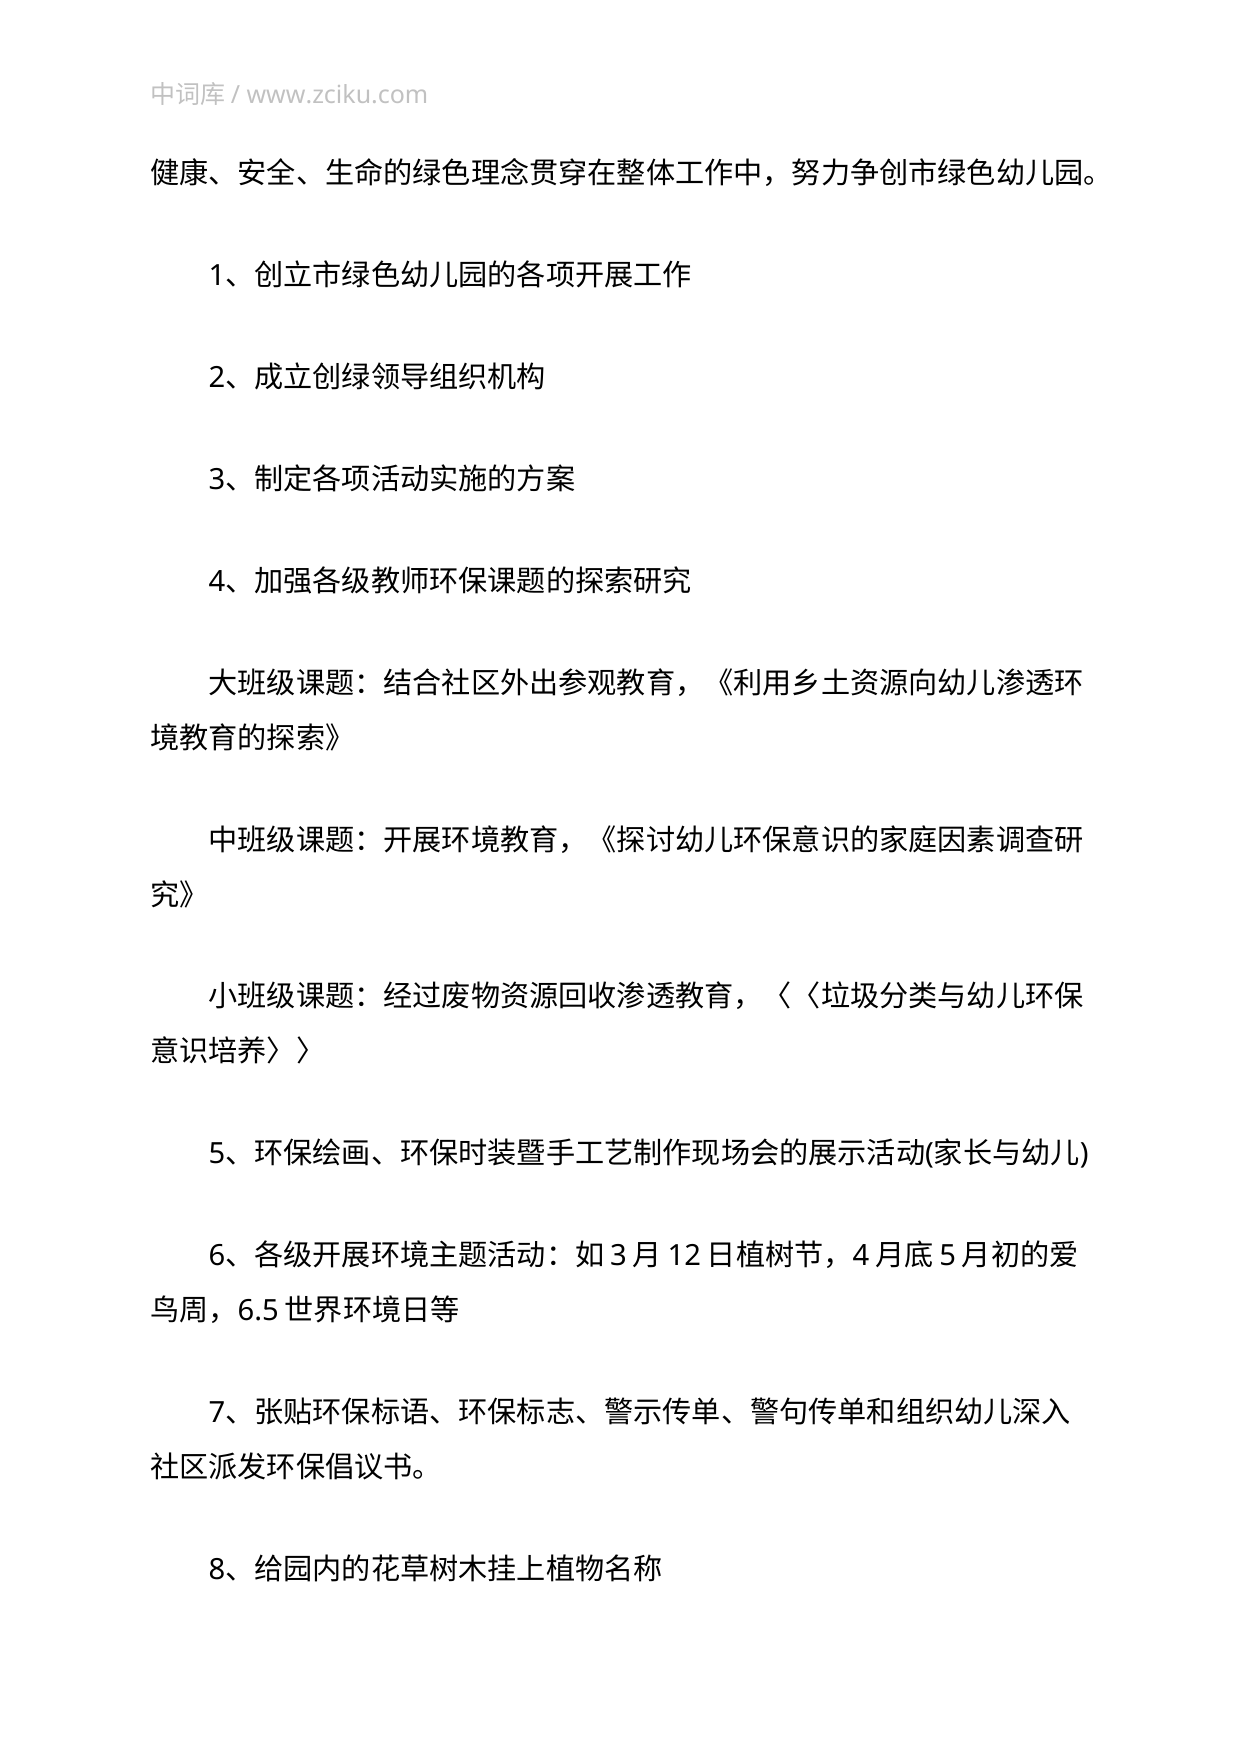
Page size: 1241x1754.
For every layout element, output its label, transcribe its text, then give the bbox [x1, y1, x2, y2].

text 1、创立市绿色幼儿园的各项开展工作 [150, 252, 1090, 294]
text 大班级课题：结合社区外出参观教育，《利用乡土资源向幼儿渗透环境教育的探索》 [150, 660, 1090, 757]
text 中班级课题：开展环境教育，《探讨幼儿环保意识的家庭因素调查研究》 [150, 816, 1090, 913]
text 6、各级开展环境主题活动：如3月12日植树节，4月底5月初的爱鸟周，6.5世界环境日等 [150, 1232, 1090, 1329]
text 小班级课题：经过废物资源回收渗透教育，〈〈垃圾分类与幼儿环保意识培养〉〉 [150, 973, 1090, 1070]
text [150, 150, 1090, 192]
text 8、给园内的花草树木挂上植物名称 [150, 1545, 1090, 1588]
text 4、加强各级教师环保课题的探索研究 [150, 558, 1090, 600]
text 3、制定各项活动实施的方案 [150, 456, 1090, 498]
text 5、环保绘画、环保时装暨手工艺制作现场会的展示活动(家长与幼儿) [150, 1130, 1090, 1172]
text 7、张贴环保标语、环保标志、警示传单、警句传单和组织幼儿深入社区派发环保倡议书。 [150, 1389, 1090, 1486]
text 2、成立创绿领导组织机构 [150, 354, 1090, 396]
